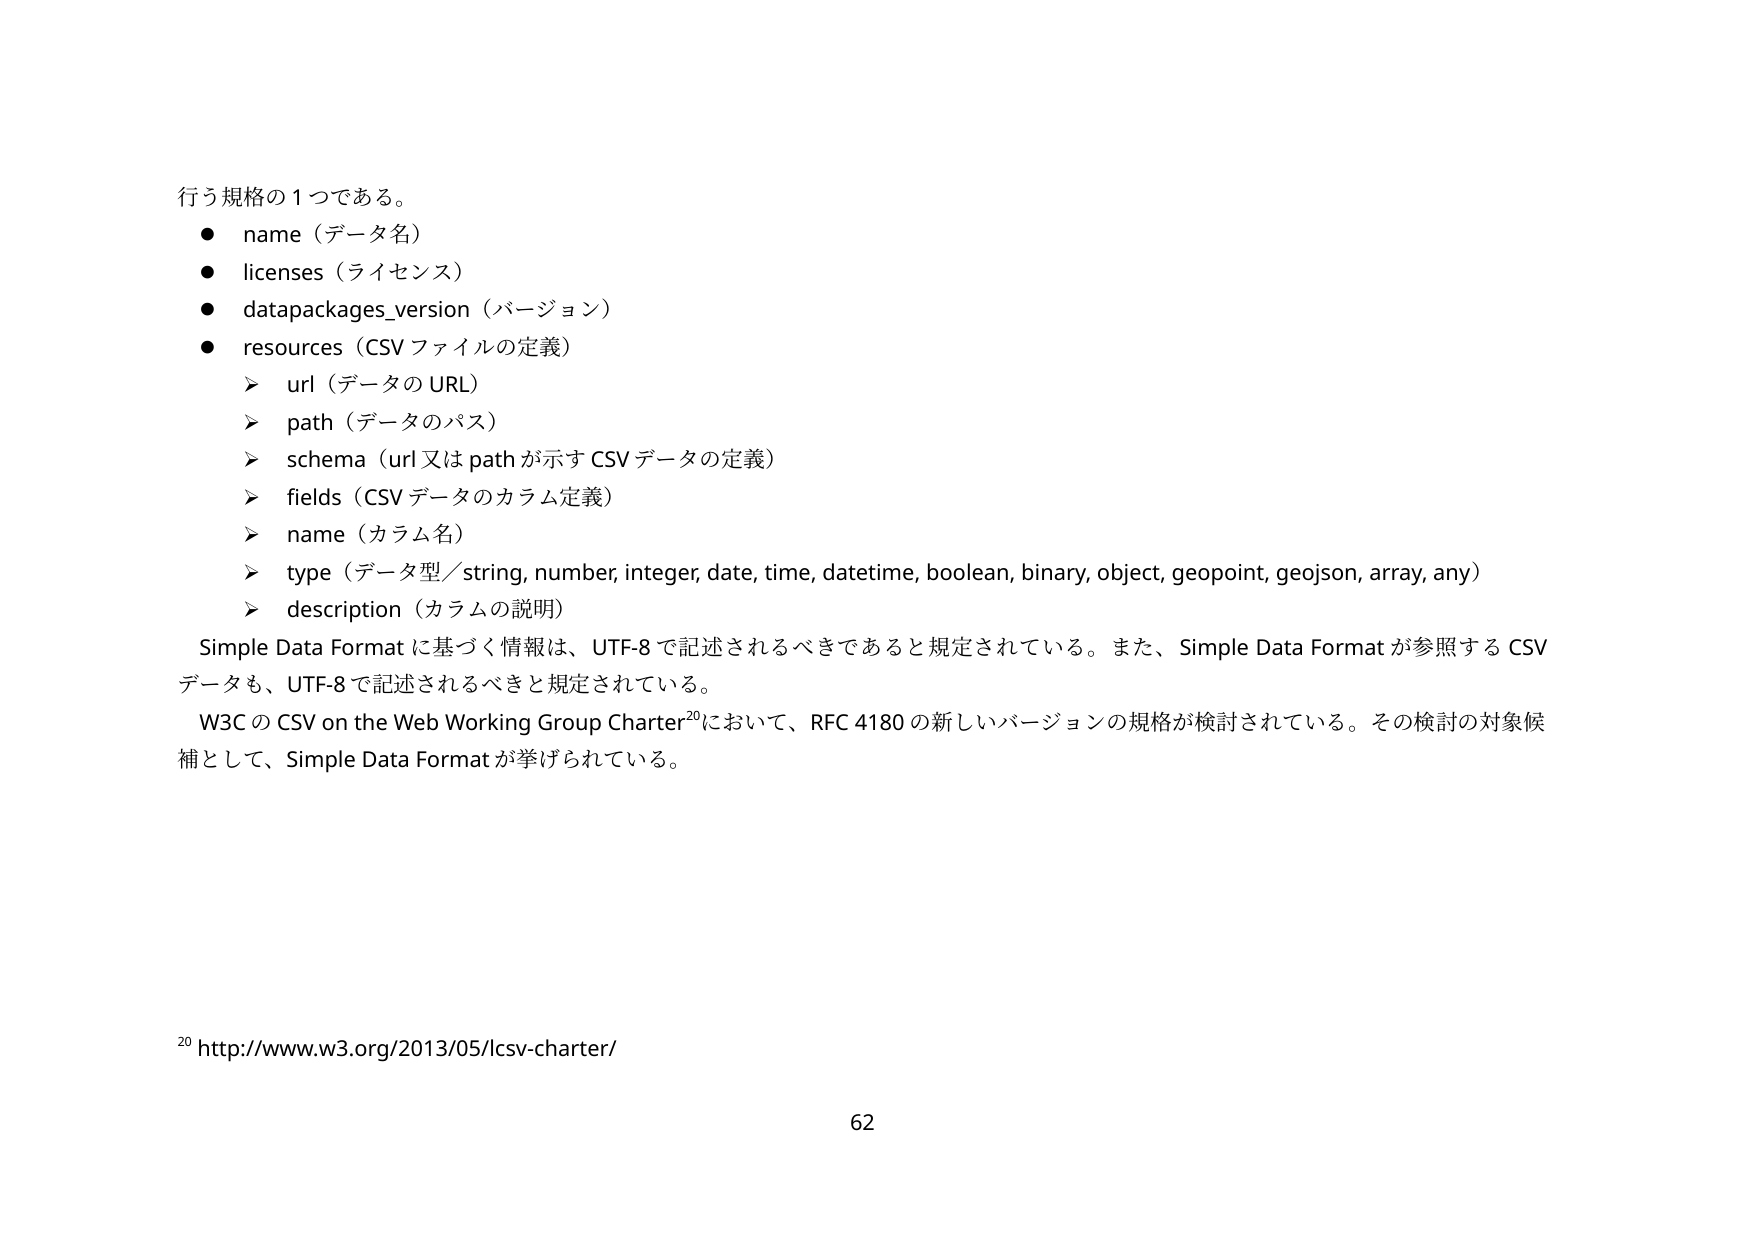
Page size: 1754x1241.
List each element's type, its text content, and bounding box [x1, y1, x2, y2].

list resources（CSVファイルの定義） [199, 327, 1547, 365]
list url（データのURL） [243, 365, 1547, 402]
list licenses（ライセンス） [199, 252, 1547, 290]
list description（カラムの説明） [243, 590, 1547, 627]
list schema（url又はpathが示すCSVデータの定義） [243, 440, 1547, 477]
list fields（CSVデータのカラム定義） [243, 477, 1547, 515]
text Simple Data Formatに基づく情報は、UTF-8で記述されるべきであると規定されている。また、Simple Data Formatが参照するCSVデータも、UTF-8で記述されるべきと規定されている。 [177, 627, 1547, 702]
list name（カラム名） [243, 515, 1547, 552]
list path（データのパス） [243, 402, 1547, 440]
list type（データ型／string, number, integer, date, time, datetime, boolean, binary, object, geopoint, geojson, array, any） [243, 552, 1547, 590]
text W3CのCSV on the Web Working Group Charterにおいて、RFC 4180の新しいバージョンの規格が検討されている。その検討の対象候補として、Simple Data Formatが挙げられている。 [177, 702, 1547, 777]
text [177, 177, 1547, 215]
list datapackages_version（バージョン） [199, 290, 1547, 327]
list name（データ名） [199, 215, 1547, 252]
